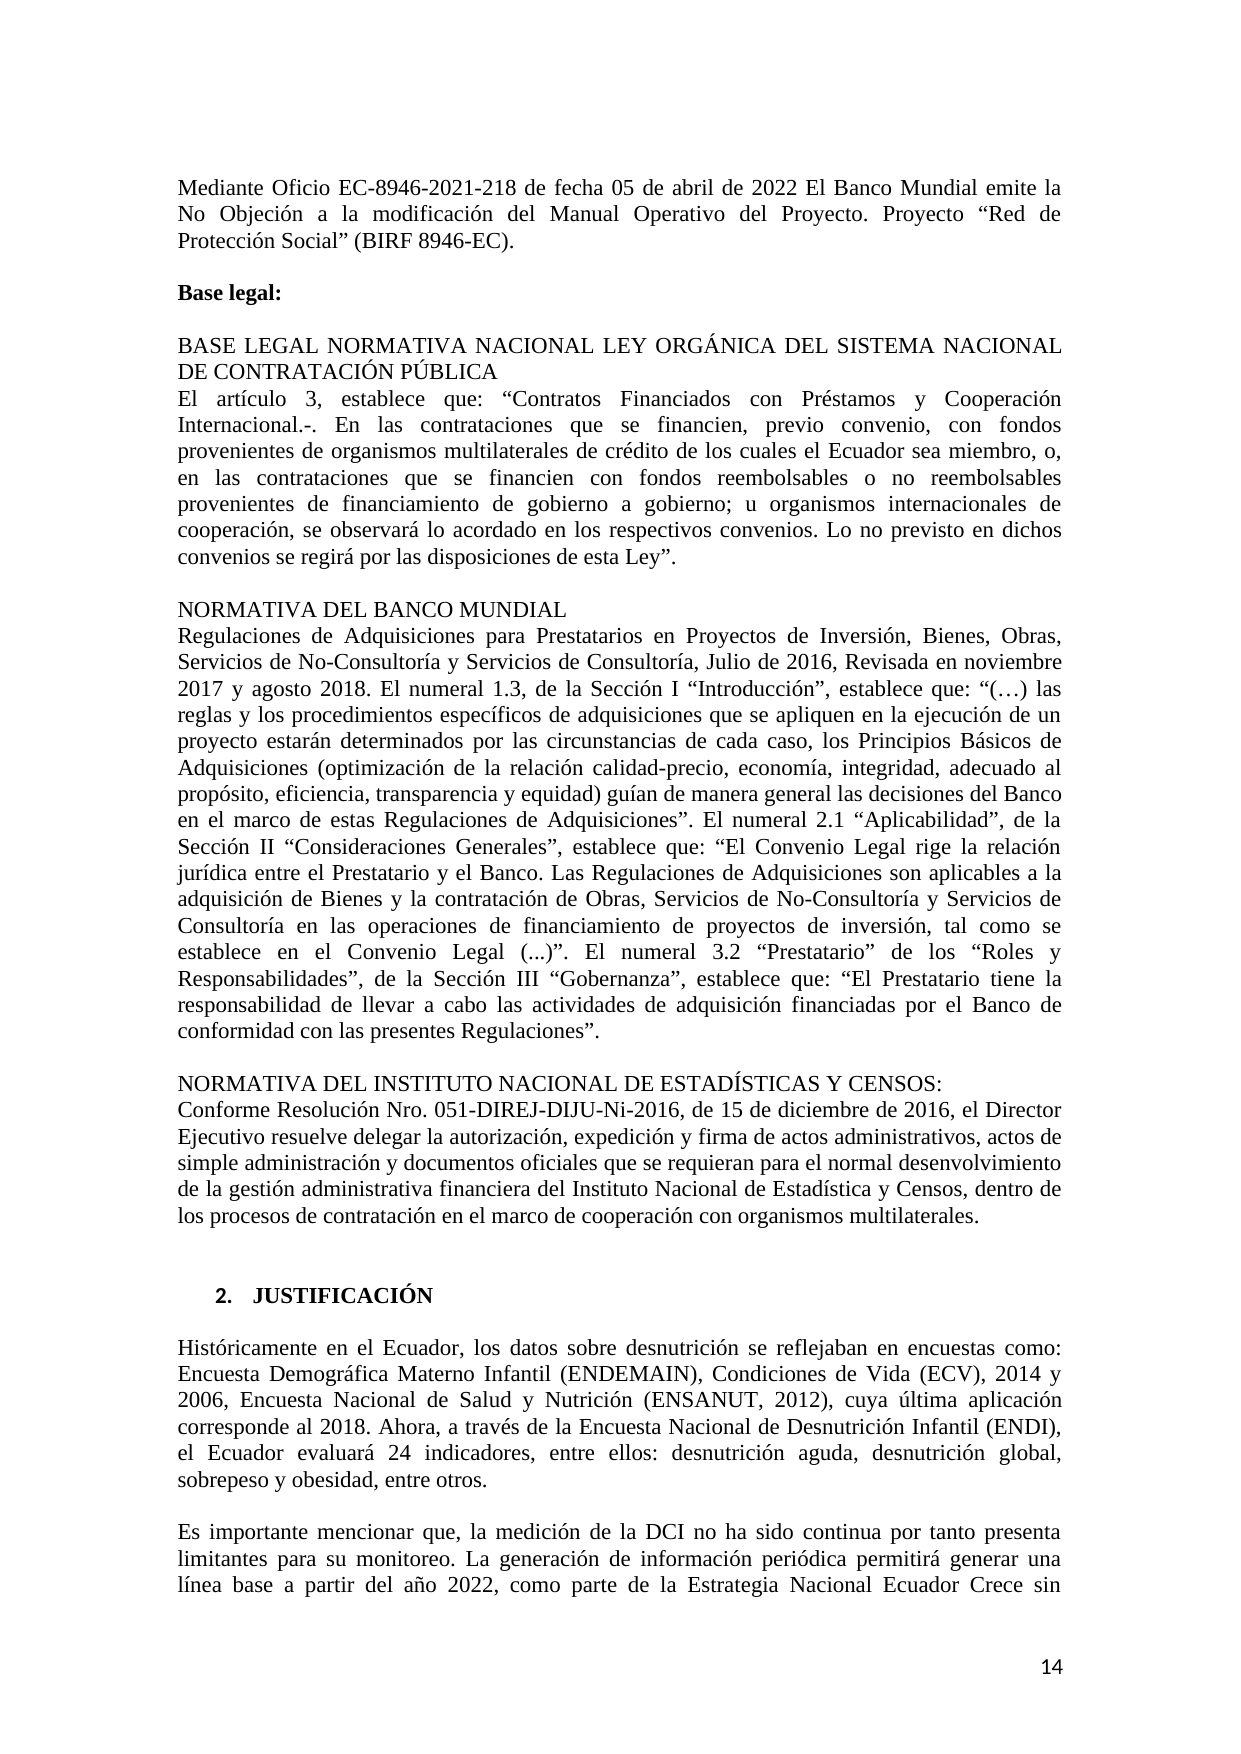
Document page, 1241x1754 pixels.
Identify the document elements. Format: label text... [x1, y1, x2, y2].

text Mediante Oficio EC-8946-2021-218 de fecha 05 de abril de 2022 El Banco Mundial emite la No Objeción a la modificación del Manual Operativo del Proyecto. Proyecto “Red de Protección Social” (BIRF 8946-EC). [177, 174, 1063, 253]
text Históricamente en el Ecuador, los datos sobre desnutrición se reflejaban en encuestas como: Encuesta Demográfica Materno Infantil (ENDEMAIN), Condiciones de Vida (ECV), 2014 y 2006, Encuesta Nacional de Salud y Nutrición (ENSANUT, 2012), cuya última aplicación corresponde al 2018. Ahora, a través de la Encuesta Nacional de Desnutrición Infantil (ENDI), el Ecuador evaluará 24 indicadores, entre ellos: desnutrición aguda, desnutrición global, sobrepeso y obesidad, entre otros. [177, 1334, 1063, 1492]
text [177, 1518, 1063, 1597]
text Regulaciones de Adquisiciones para Prestatarios en Proyectos de Inversión, Bienes, Obras, Servicios de No-Consultoría y Servicios de Consultoría, Julio de 2016, Revisada en noviembre 2017 y agosto 2018. El numeral 1.3, de la Sección I “Introducción”, establece que: “(…) las reglas y los procedimientos específicos de adquisiciones que se apliquen en la ejecución de un proyecto estarán determinados por las circunstancias de cada caso, los Principios Básicos de Adquisiciones (optimización de la relación calidad-precio, economía, integridad, adecuado al propósito, eficiencia, transparencia y equidad) guían de manera general las decisiones del Banco en el marco de estas Regulaciones de Adquisiciones”. El numeral 2.1 “Aplicabilidad”, de la Sección II “Consideraciones Generales”, establece que: “El Convenio Legal rige la relación jurídica entre el Prestatario y el Banco. Las Regulaciones de Adquisiciones son aplicables a la adquisición de Bienes y la contratación de Obras, Servicios de No-Consultoría y Servicios de Consultoría en las operaciones de financiamiento de proyectos de inversión, tal como se establece en el Convenio Legal (...)”. El numeral 3.2 “Prestatario” de los “Roles y Responsabilidades”, de la Sección III “Gobernanza”, establece que: “El Prestatario tiene la responsabilidad de llevar a cabo las actividades de adquisición financiadas por el Banco de conformidad con las presentes Regulaciones”. [177, 622, 1063, 1044]
text BASE LEGAL NORMATIVA NACIONAL LEY ORGÁNICA DEL SISTEMA NACIONAL DE CONTRATACIÓN PÚBLICA [177, 332, 1063, 385]
text NORMATIVA DEL BANCO MUNDIAL [177, 596, 1063, 622]
text El artículo 3, establece que: “Contratos Financiados con Préstamos y Cooperación Internacional.-. En las contrataciones que se financien, previo convenio, con fondos provenientes de organismos multilaterales de crédito de los cuales el Ecuador sea miembro, o, en las contrataciones que se financien con fondos reembolsables o no reembolsables provenientes de financiamiento de gobierno a gobierno; u organismos internacionales de cooperación, se observará lo acordado en los respectivos convenios. Lo no previsto en dichos convenios se regirá por las disposiciones de esta Ley”. [177, 385, 1063, 569]
text Conforme Resolución Nro. 051-DIREJ-DIJU-Ni-2016, de 15 de diciembre de 2016, el Director Ejecutivo resuelve delegar la autorización, expedición y firma de actos administrativos, actos de simple administración y documentos oficiales que se requieran para el normal desenvolvimiento de la gestión administrativa financiera del Instituto Nacional de Estadística y Censos, dentro de los procesos de contratación en el marco de cooperación con organismos multilaterales. [177, 1096, 1063, 1228]
list JUSTIFICACIÓN [215, 1281, 1063, 1309]
text Base legal: [177, 279, 1063, 306]
text NORMATIVA DEL INSTITUTO NACIONAL DE ESTADÍSTICAS Y CENSOS: [177, 1070, 1063, 1096]
